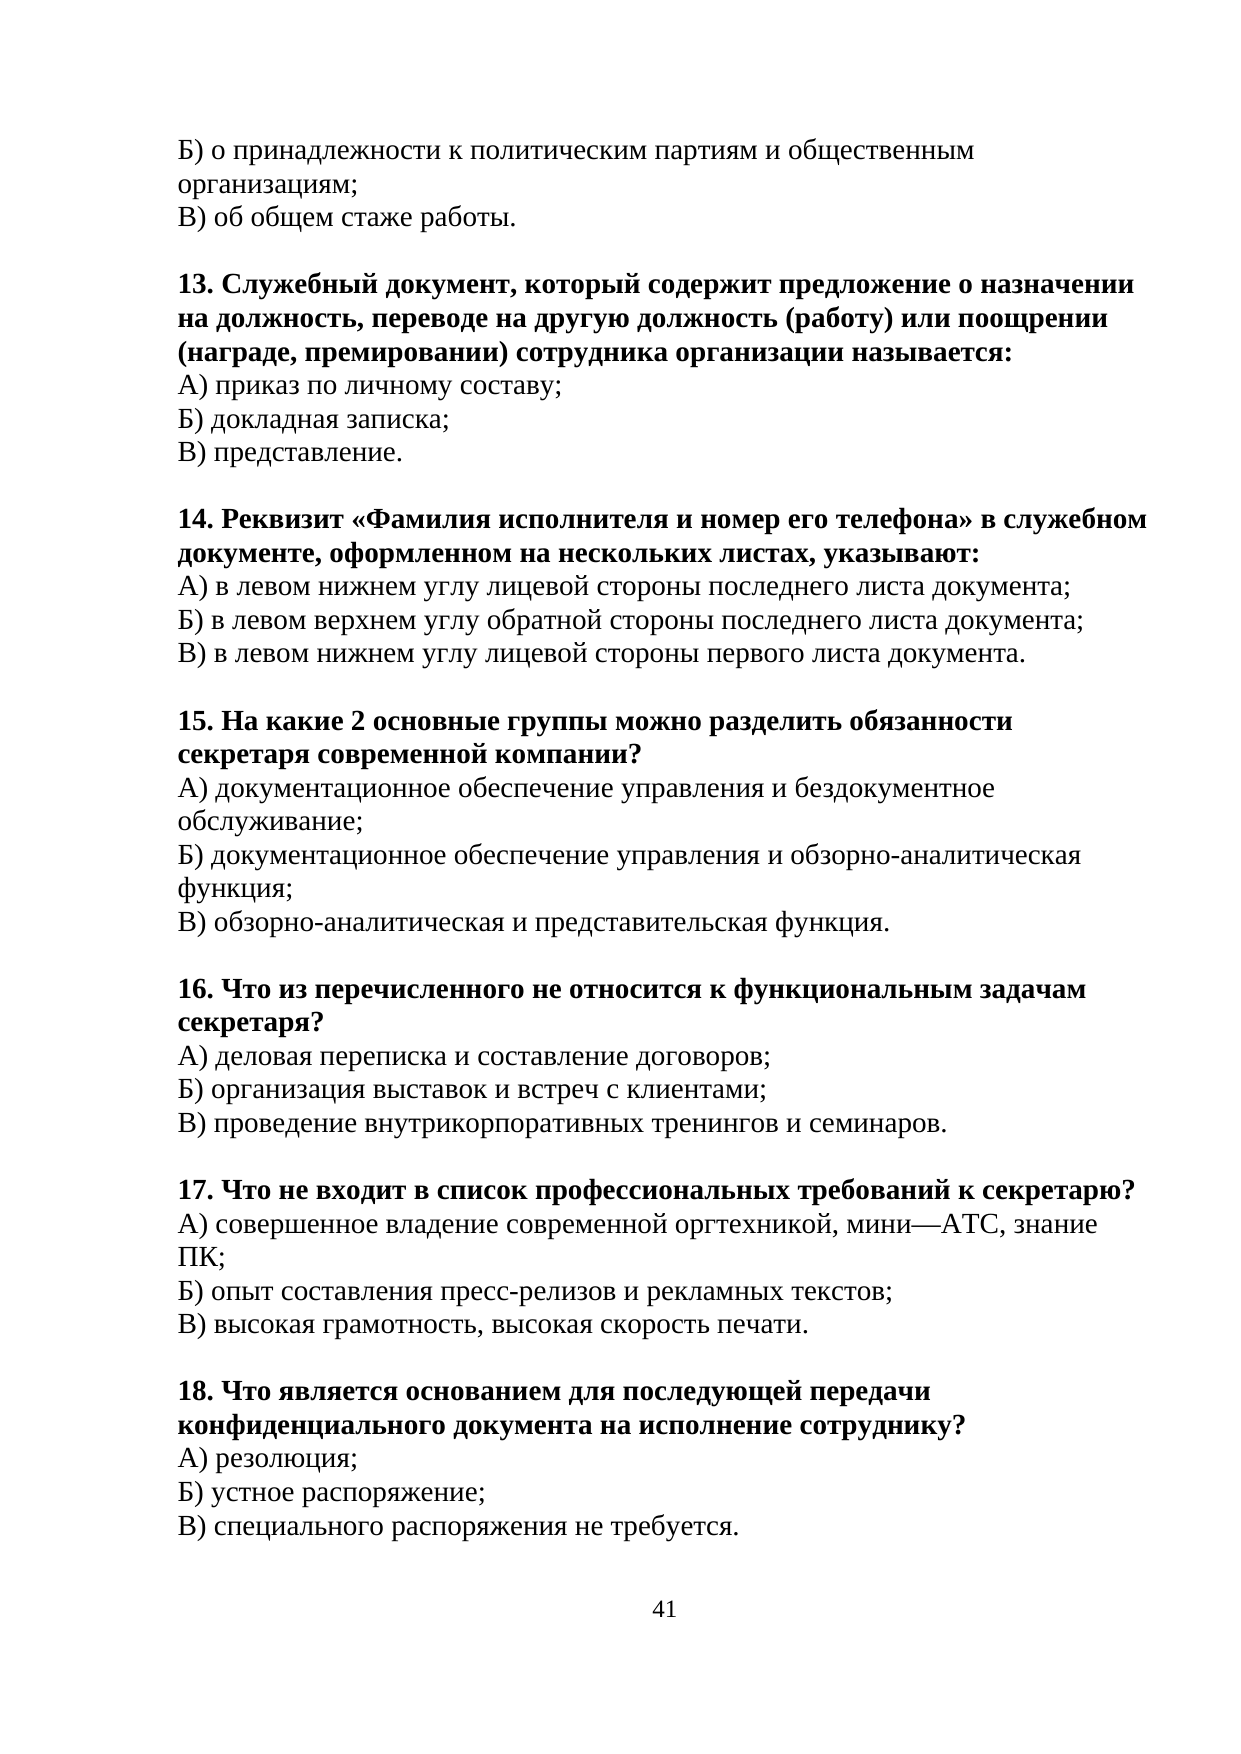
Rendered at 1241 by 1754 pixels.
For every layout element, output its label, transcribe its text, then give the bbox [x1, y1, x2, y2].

text 14. Реквизит «Фамилия исполнителя и номер его телефона» в служебном документе, оформленном на нескольких листах, указывают: [177, 501, 1152, 568]
text Б) о принадлежности к политическим партиям и общественным организациям; [177, 132, 1152, 199]
text В) представление. [177, 434, 1152, 468]
text А) деловая переписка и составление договоров; [177, 1038, 1152, 1072]
text 16. Что из перечисленного не относится к функциональным задачам секретаря? [177, 971, 1152, 1038]
text Б) документационное обеспечение управления и обзорно-аналитическая функция; [177, 837, 1152, 904]
text Б) опыт составления пресс-релизов и рекламных текстов; [177, 1273, 1152, 1306]
text В) обзорно-аналитическая и представительская функция. [177, 904, 1152, 937]
text В) специального распоряжения не требуется. [177, 1508, 1152, 1541]
text А) в левом нижнем углу лицевой стороны последнего листа документа; [177, 568, 1152, 602]
text В) об общем стаже работы. [177, 199, 1152, 233]
text А) резолюция; [177, 1441, 1152, 1474]
text Б) в левом верхнем углу обратной стороны последнего листа документа; [177, 602, 1152, 636]
text 18. Что является основанием для последующей передачи конфиденциального документа на исполнение сотруднику? [177, 1373, 1152, 1441]
text В) проведение внутрикорпоративных тренингов и семинаров. [177, 1105, 1152, 1139]
text Б) организация выставок и встреч с клиентами; [177, 1072, 1152, 1105]
text Б) докладная записка; [177, 401, 1152, 434]
text В) в левом нижнем углу лицевой стороны первого листа документа. [177, 636, 1152, 669]
text 15. На какие 2 основные группы можно разделить обязанности секретаря современной компании? [177, 703, 1152, 770]
text А) приказ по личному составу; [177, 367, 1152, 401]
text 13. Служебный документ, который содержит предложение о назначении на должность, переводе на другую должность (работу) или поощрении (награде, премировании) сотрудника организации называется: [177, 267, 1152, 367]
text 17. Что не входит в список профессиональных требований к секретарю? [177, 1172, 1152, 1206]
text В) высокая грамотность, высокая скорость печати. [177, 1306, 1152, 1340]
text Б) устное распоряжение; [177, 1474, 1152, 1508]
text А) документационное обеспечение управления и бездокументное обслуживание; [177, 770, 1152, 837]
text А) совершенное владение современной оргтехникой, мини—АТС, знание ПК; [177, 1206, 1152, 1273]
